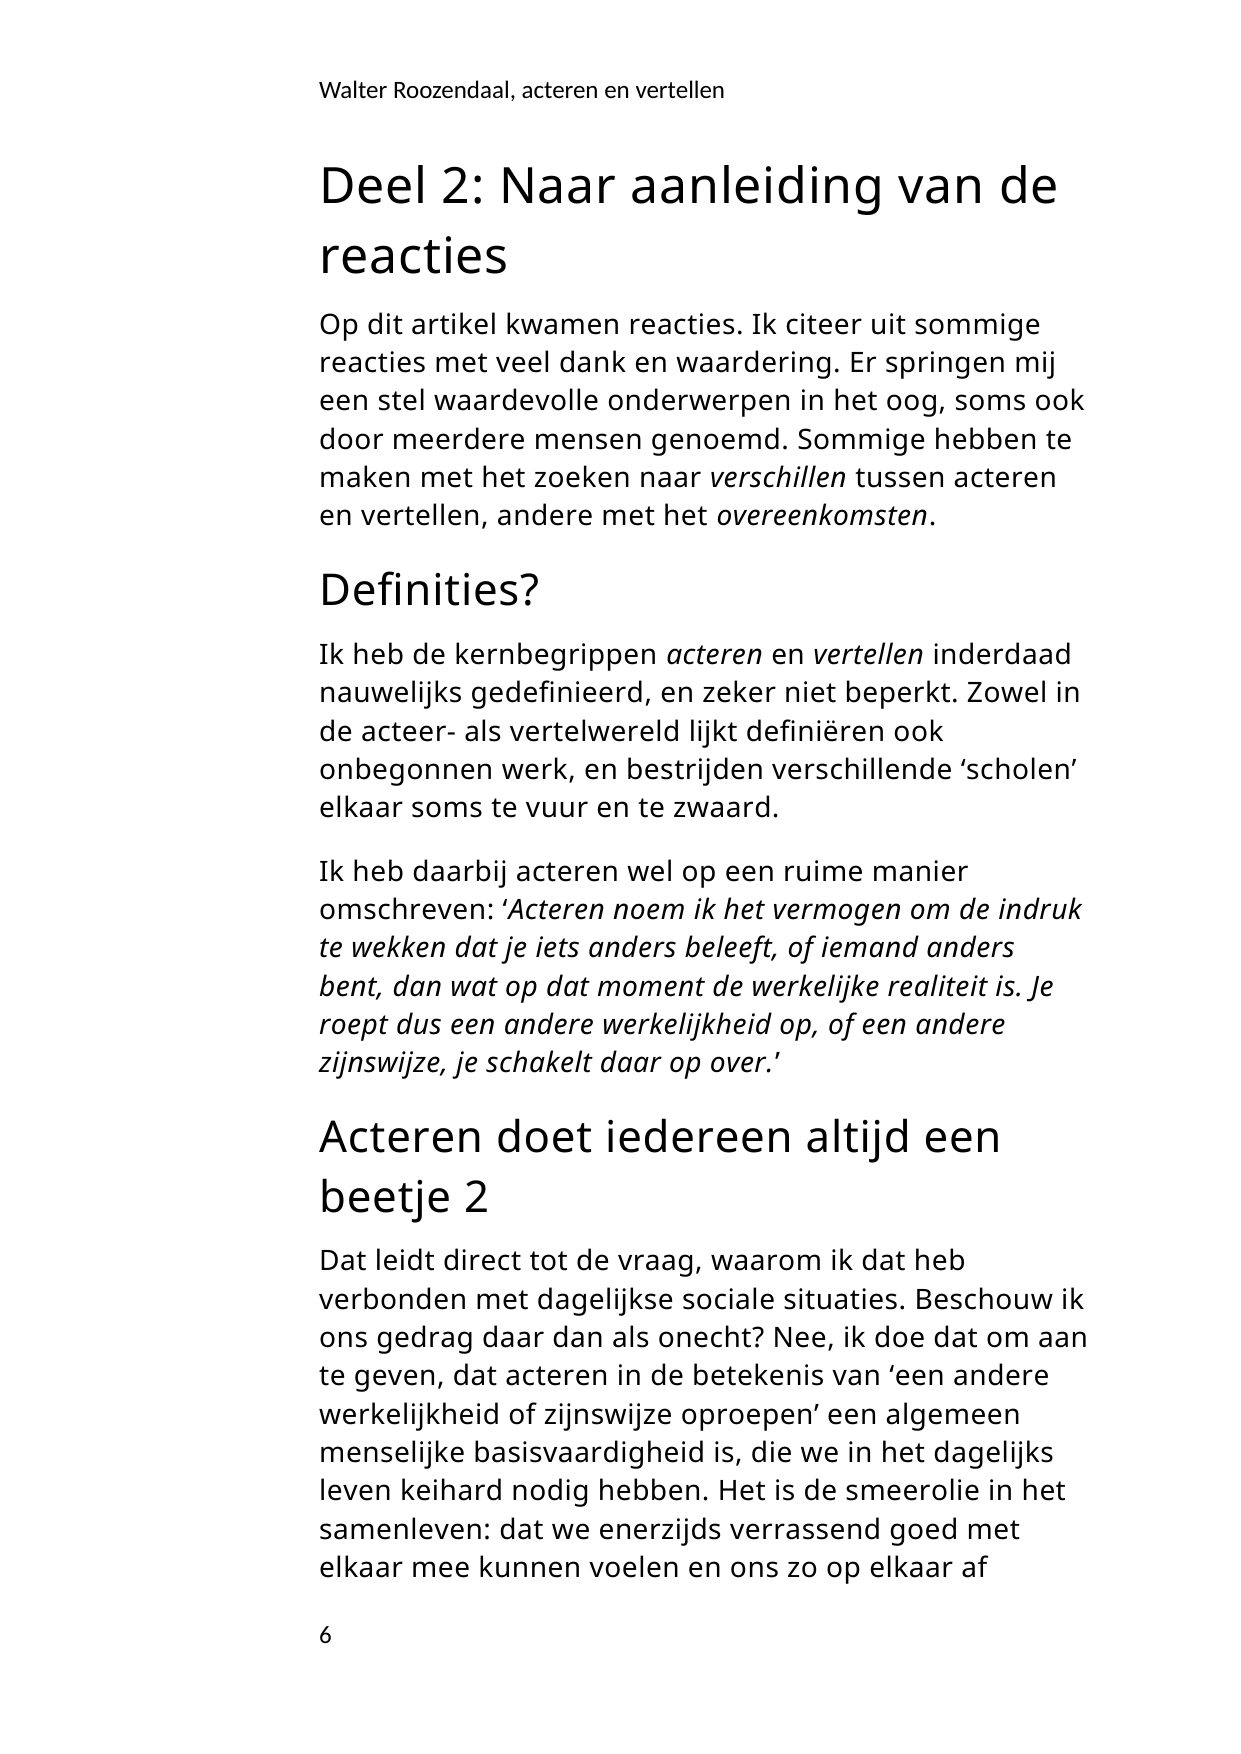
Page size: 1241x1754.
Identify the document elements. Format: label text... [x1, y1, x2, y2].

text Ik heb de kernbegrippen acteren en vertellen inderdaad nauwelijks gedefinieerd, en zeker niet beperkt. Zowel in de acteer- als vertelwereld lijkt definiëren ook onbegonnen werk, en bestrijden verschillende ‘scholen’ elkaar soms te vuur en te zwaard. [319, 634, 1092, 826]
text Acteren doet iedereen altijd een beetje 2 [319, 1106, 1092, 1225]
text Deel 2: Naar aanleiding van de reacties [319, 148, 1092, 288]
text Ik heb daarbij acteren wel op een ruime manier omschreven: ‘Acteren noem ik het vermogen om de indruk te wekken dat je iets anders beleeft, of iemand anders bent, dan wat op dat moment de werkelijke realiteit is. Je roept dus een andere werkelijkheid op, of een andere zijnswijze, je schakelt daar op over.’ [319, 851, 1092, 1081]
text Op dit artikel kwamen reacties. Ik citeer uit sommige reacties met veel dank en waardering. Er springen mij een stel waardevolle onderwerpen in het oog, soms ook door meerdere mensen genoemd. Sommige hebben te maken met het zoeken naar verschillen tussen acteren en vertellen, andere met het overeenkomsten. [319, 304, 1092, 534]
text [319, 1241, 1092, 1586]
text Definities? [319, 559, 1092, 618]
